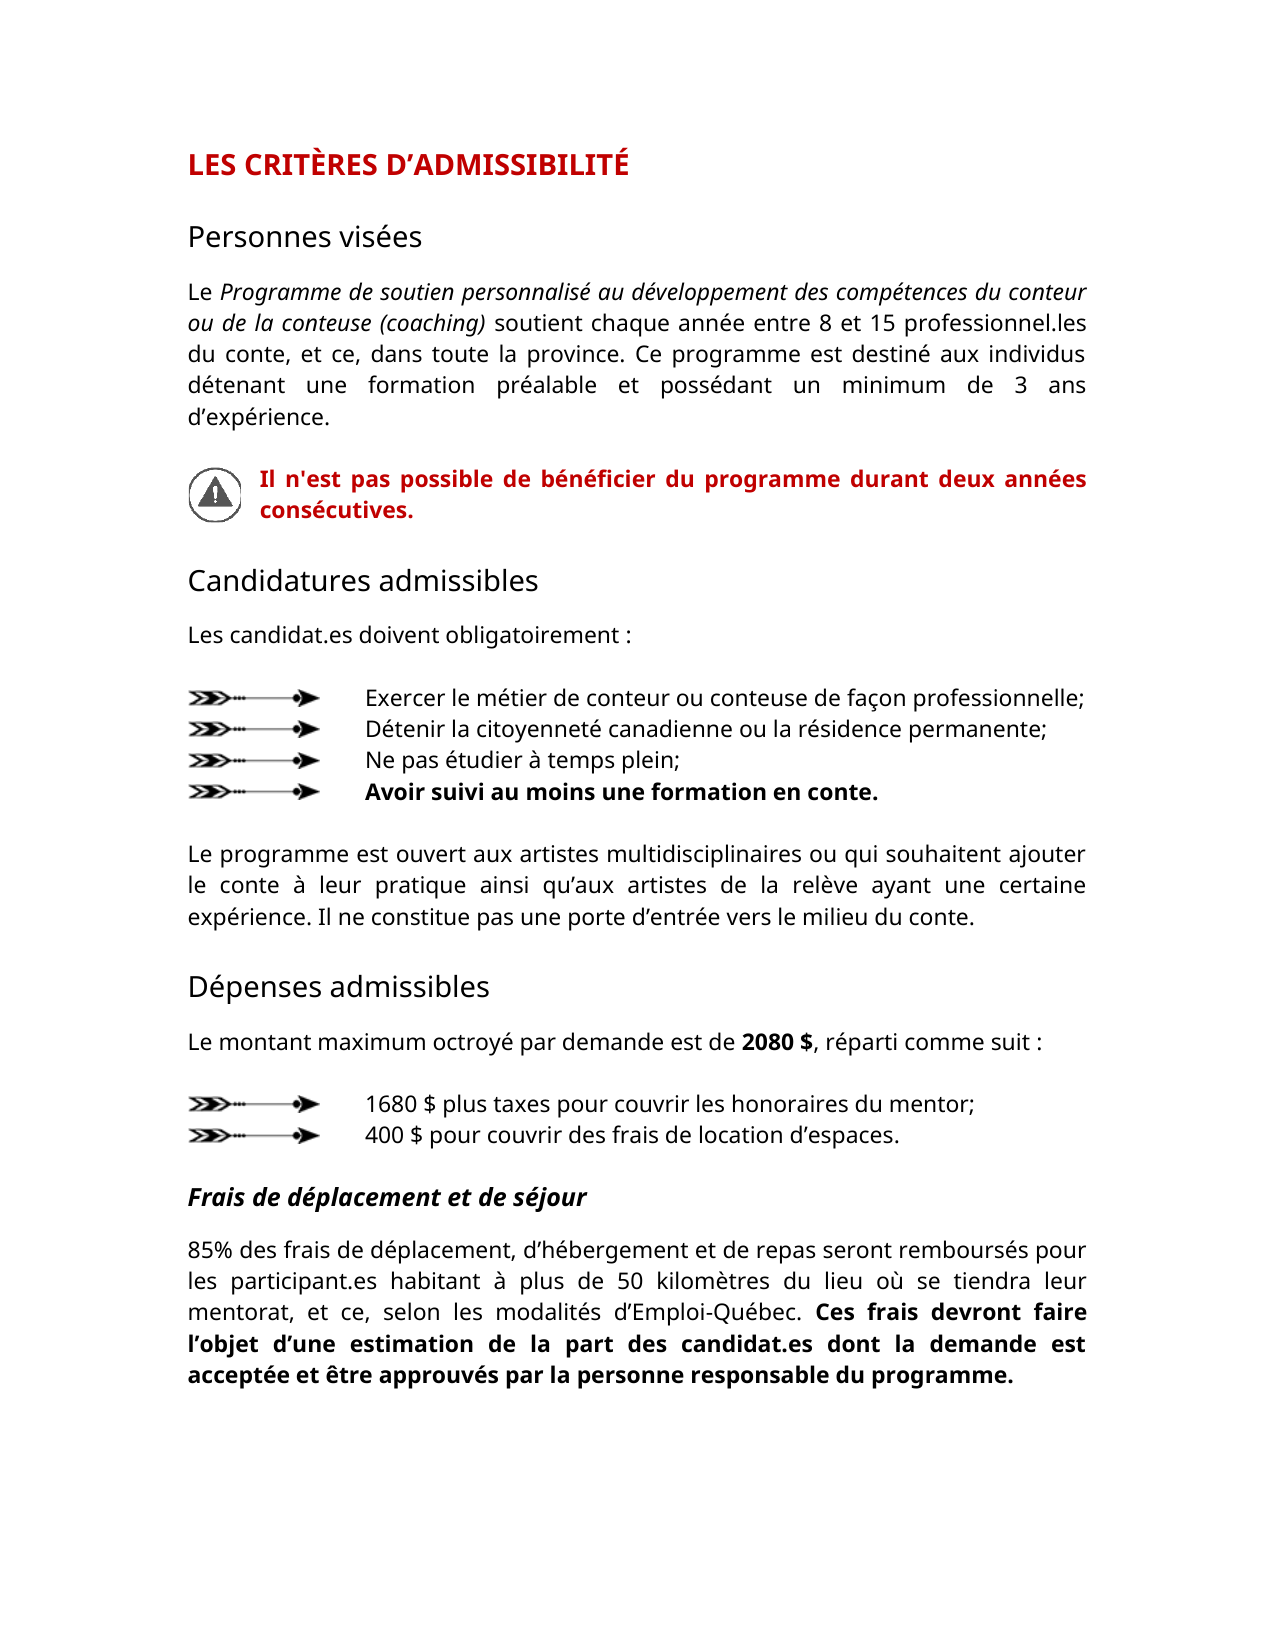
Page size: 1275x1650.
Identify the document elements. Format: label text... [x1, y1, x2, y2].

picture [187, 467, 241, 521]
list Avoir suivi au moins une formation en conte. [187, 775, 1087, 806]
subtitle LES CRITÈRES D’ADMISSIBILITÉ [187, 150, 1087, 181]
list Détenir la citoyenneté canadienne ou la résidence permanente; [187, 712, 1087, 744]
list 1680 $ plus taxes pour couvrir les honoraires du mentor; [187, 1087, 1087, 1119]
list 400 $ pour couvrir des frais de location d’espaces. [187, 1119, 1087, 1150]
subtitle Candidatures admissibles [187, 567, 1087, 598]
picture [188, 720, 320, 738]
text Le Programme de soutien personnalisé au développement des compétences du conteur ou de la conteuse (coaching) soutient chaque année entre 8 et 15 professionnel.les du conte, et ce, dans toute la province. Ce programme est destiné aux individus détenant une formation préalable et possédant un minimum de 3 ans d’expérience. [187, 275, 1087, 431]
subtitle Frais de déplacement et de séjour [187, 1181, 1087, 1212]
list Exercer le métier de conteur ou conteuse de façon professionnelle; [187, 681, 1087, 712]
subtitle Dépenses admissibles [187, 973, 1087, 1004]
text Le programme est ouvert aux artistes multidisciplinaires ou qui souhaitent ajouter le conte à leur pratique ainsi qu’aux artistes de la relève ayant une certaine expérience. Il ne constitue pas une porte d’entrée vers le milieu du conte. [187, 837, 1087, 931]
text Il n'est pas possible de bénéficier du programme durant deux années consécutives. [187, 462, 1087, 525]
picture [188, 1127, 320, 1144]
text Le montant maximum octroyé par demande est de 2080 $, réparti comme suit : [187, 1025, 1087, 1056]
list Ne pas étudier à temps plein; [187, 744, 1087, 775]
text Les candidat.es doivent obligatoirement : [187, 619, 1087, 650]
text 85% des frais de déplacement, d’hébergement et de repas seront remboursés pour les participant.es habitant à plus de 50 kilomètres du lieu où se tiendra leur mentorat, et ce, selon les modalités d’Emploi-Québec. Ces frais devront faire l’objet d’une estimation de la part des candidat.es dont la demande est acceptée et être approuvés par la personne responsable du programme. [187, 1233, 1087, 1389]
picture [188, 1095, 320, 1113]
picture [188, 783, 320, 800]
picture [188, 752, 320, 769]
subtitle Personnes visées [187, 223, 1087, 254]
picture [188, 689, 320, 707]
